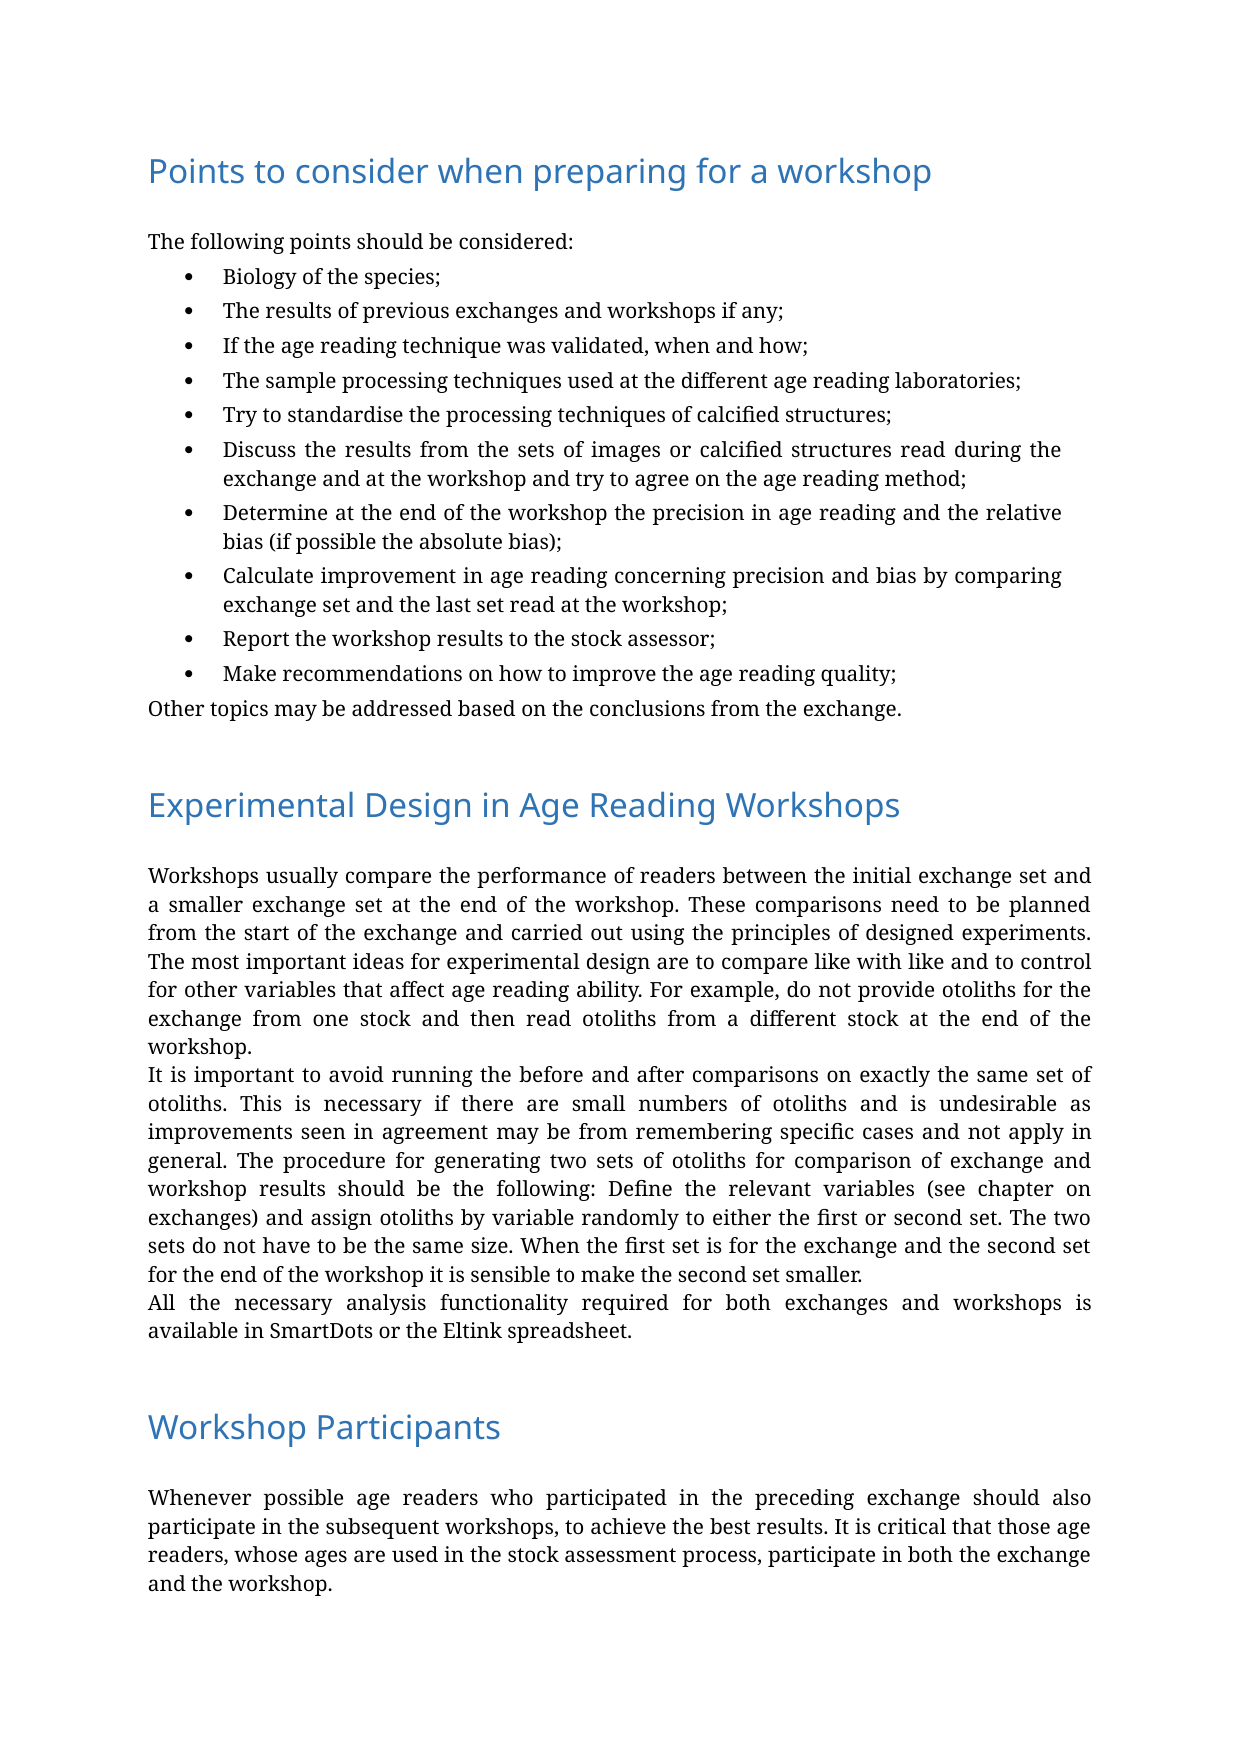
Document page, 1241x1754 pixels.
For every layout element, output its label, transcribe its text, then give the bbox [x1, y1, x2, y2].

text Workshops usually compare the performance of readers between the initial exchange set and a smaller exchange set at the end of the workshop. These comparisons need to be planned from the start of the exchange and carried out using the principles of designed experiments. The most important ideas for experimental design are to compare like with like and to control for other variables that affect age reading ability. For example, do not provide otoliths for the exchange from one stock and then read otoliths from a different stock at the end of the workshop. [148, 862, 1093, 1061]
list Try to standardise the processing techniques of calcified structures; [185, 401, 1063, 429]
list Calculate improvement in age reading concerning precision and bias by comparing exchange set and the last set read at the workshop; [185, 561, 1063, 618]
text All the necessary analysis functionality required for both exchanges and workshops is available in SmartDots or the Eltink spreadsheet. [148, 1288, 1093, 1345]
list Make recommendations on how to improve the age reading quality; [185, 659, 1063, 688]
list The sample processing techniques used at the different age reading laboratories; [185, 366, 1063, 394]
text It is important to avoid running the before and after comparisons on exactly the same set of otoliths. This is necessary if there are small numbers of otoliths and is undesirable as improvements seen in agreement may be from remembering specific cases and not apply in general. The procedure for generating two sets of otoliths for comparison of exchange and workshop results should be the following: Define the relevant variables (see chapter on exchanges) and assign otoliths by variable randomly to either the first or second set. The two sets do not have to be the same size. When the first set is for the exchange and the second set for the end of the workshop it is sensible to make the second set smaller. [148, 1061, 1093, 1288]
list Determine at the end of the workshop the precision in age reading and the relative bias (if possible the absolute bias); [185, 498, 1063, 555]
text The following points should be considered: [148, 227, 1093, 256]
list If the age reading technique was validated, when and how; [185, 331, 1063, 359]
text Whenever possible age readers who participated in the preceding exchange should also participate in the subsequent workshops, to achieve the best results. It is critical that those age readers, whose ages are used in the stock assessment process, participate in both the exchange and the workshop. [148, 1483, 1093, 1597]
list The results of previous exchanges and workshops if any; [185, 296, 1063, 325]
subtitle Workshop Participants [148, 1404, 1093, 1449]
list Other topics may be addressed based on the conclusions from the exchange. [148, 694, 1063, 722]
list Biology of the species; [185, 262, 1063, 290]
list Report the workshop results to the stock assessor; [185, 624, 1063, 653]
subtitle Experimental Design in Age Reading Workshops [148, 782, 1093, 827]
list Discuss the results from the sets of images or calcified structures read during the exchange and at the workshop and try to agree on the age reading method; [185, 435, 1063, 492]
subtitle Points to consider when preparing for a workshop [148, 148, 1093, 193]
